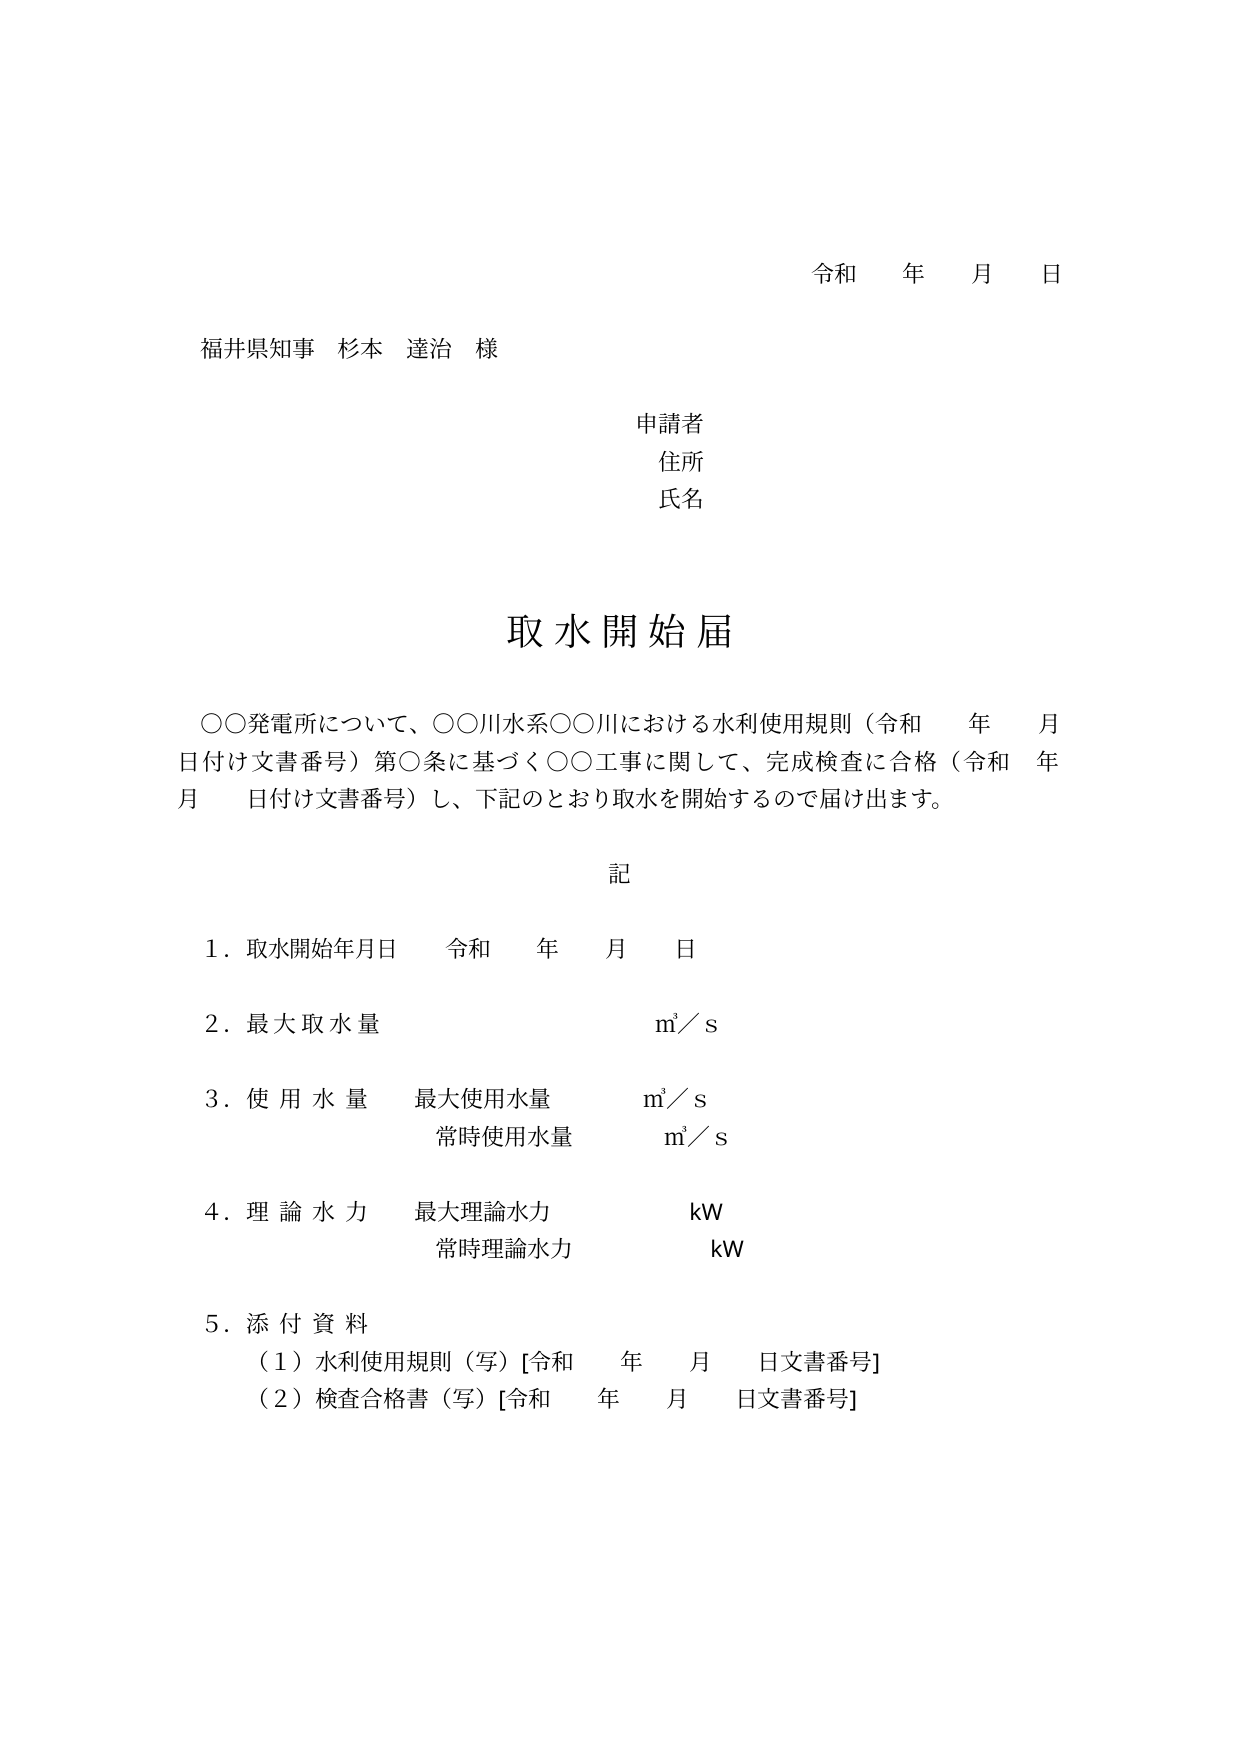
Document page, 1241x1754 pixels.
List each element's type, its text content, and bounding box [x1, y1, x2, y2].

text 記 [177, 854, 1063, 892]
text ２．最大取水量 ㎥／ｓ [177, 1004, 1063, 1042]
text （１）水利使用規則（写）[令和 年 月 日文書番号] [177, 1342, 1063, 1379]
text ○○発電所について、○○川水系○○川における水利使用規則（令和 年 月 日付け文書番号）第○条に基づく○○工事に関して、完成検査に合格（令和 年 月 日付け文書番号）し、下記のとおり取水を開始するので届け出ます。 [177, 704, 1063, 817]
text 氏名 [177, 479, 1063, 517]
text 令和 年 月 日 [177, 254, 1063, 292]
text 申請者 [177, 404, 1063, 442]
text １．取水開始年月日 令和 年 月 日 [177, 929, 1063, 967]
text ３．使用水量 最大使用水量 ㎥／ｓ [177, 1079, 1063, 1117]
text 住所 [177, 442, 1063, 479]
text ４．理論水力 最大理論水力 kW [177, 1192, 1063, 1229]
text （２）検査合格書（写）[令和 年 月 日文書番号] [177, 1379, 1063, 1417]
text 取水開始届 [177, 592, 1063, 667]
text ５．添付資料 [177, 1304, 1063, 1342]
text 常時使用水量 ㎥／ｓ [177, 1117, 1063, 1154]
text 常時理論水力 kW [177, 1229, 1063, 1267]
text 福井県知事 杉本 達治 様 [177, 329, 1063, 367]
